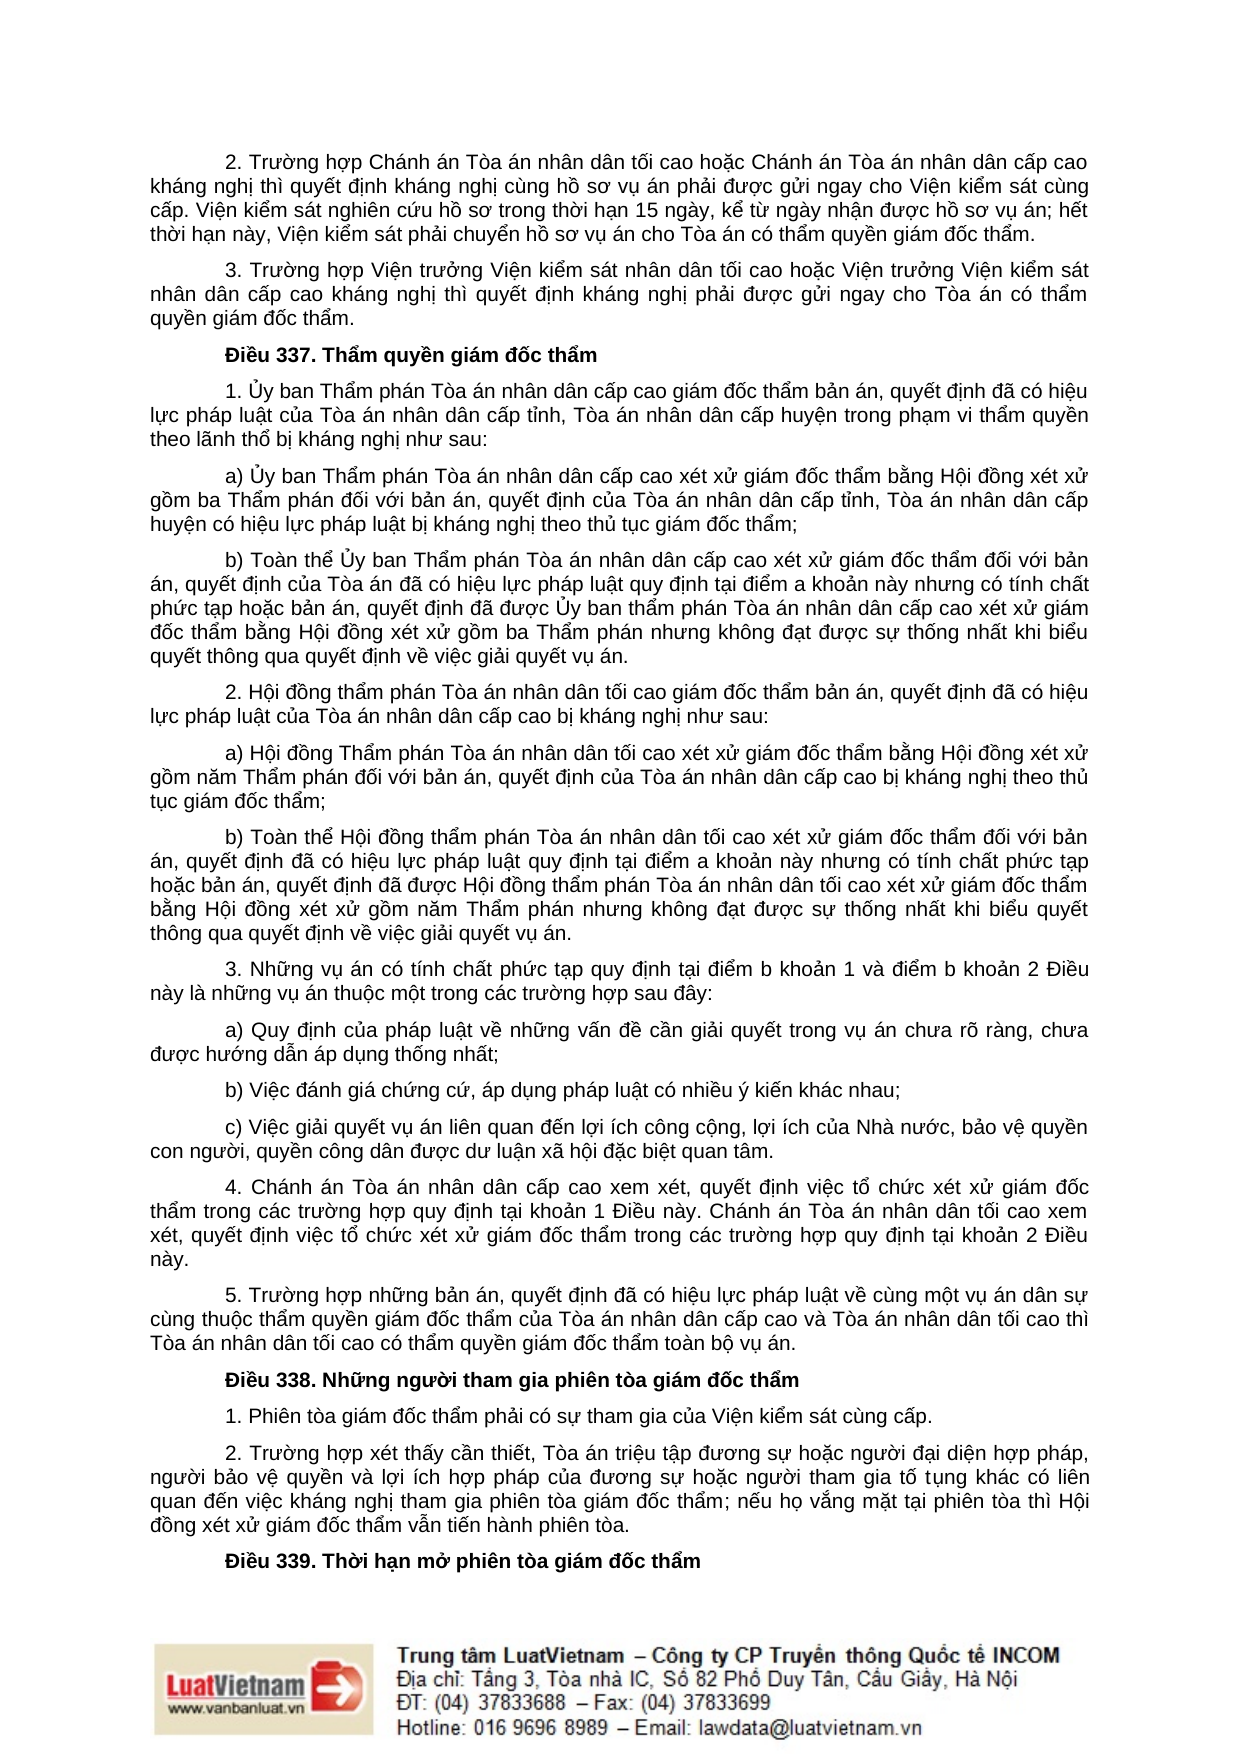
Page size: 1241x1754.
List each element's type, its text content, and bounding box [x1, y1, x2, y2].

text 1. Ủy ban Thẩm phán Tòa án nhân dân cấp cao giám đốc thẩm bản án, quyết định đã có hiệu lực pháp luật của Tòa án nhân dân cấp tỉnh, Tòa án nhân dân cấp huyện trong phạm vi thẩm quyền theo lãnh thổ bị kháng nghị như sau: [150, 379, 1090, 451]
text 2. Trường hợp Chánh án Tòa án nhân dân tối cao hoặc Chánh án Tòa án nhân dân cấp cao kháng nghị thì quyết định kháng nghị cùng hồ sơ vụ án phải được gửi ngay cho Viện kiểm sát cùng cấp. Viện kiểm sát nghiên cứu hồ sơ trong thời hạn 15 ngày, kể từ ngày nhận được hồ sơ vụ án; hết thời hạn này, Viện kiểm sát phải chuyển hồ sơ vụ án cho Tòa án có thẩm quyền giám đốc thẩm. [150, 150, 1090, 246]
text Điều 339. Thời hạn mở phiên tòa giám đốc thẩm [150, 1549, 1090, 1573]
text 3. Những vụ án có tính chất phức tạp quy định tại điểm b khoản 1 và điểm b khoản 2 Điều này là những vụ án thuộc một trong các trường hợp sau đây: [150, 957, 1090, 1005]
text 4. Chánh án Tòa án nhân dân cấp cao xem xét, quyết định việc tổ chức xét xử giám đốc thẩm trong các trường hợp quy định tại khoản 1 Điều này. Chánh án Tòa án nhân dân tối cao xem xét, quyết định việc tổ chức xét xử giám đốc thẩm trong các trường hợp quy định tại khoản 2 Điều này. [150, 1175, 1090, 1271]
text a) Hội đồng Thẩm phán Tòa án nhân dân tối cao xét xử giám đốc thẩm bằng Hội đồng xét xử gồm năm Thẩm phán đối với bản án, quyết định của Tòa án nhân dân cấp cao bị kháng nghị theo thủ tục giám đốc thẩm; [150, 741, 1090, 812]
text c) Việc giải quyết vụ án liên quan đến lợi ích công cộng, lợi ích của Nhà nước, bảo vệ quyền con người, quyền công dân được dư luận xã hội đặc biệt quan tâm. [150, 1114, 1090, 1162]
text b) Toàn thể Hội đồng thẩm phán Tòa án nhân dân tối cao xét xử giám đốc thẩm đối với bản án, quyết định đã có hiệu lực pháp luật quy định tại điểm a khoản này nhưng có tính chất phức tạp hoặc bản án, quyết định đã được Hội đồng thẩm phán Tòa án nhân dân tối cao xét xử giám đốc thẩm bằng Hội đồng xét xử gồm năm Thẩm phán nhưng không đạt được sự thống nhất khi biểu quyết thông qua quyết định về việc giải quyết vụ án. [150, 825, 1090, 945]
picture [150, 1638, 1089, 1754]
text Điều 338. Những người tham gia phiên tòa giám đốc thẩm [150, 1368, 1090, 1392]
text a) Quy định của pháp luật về những vấn đề cần giải quyết trong vụ án chưa rõ ràng, chưa được hướng dẫn áp dụng thống nhất; [150, 1018, 1090, 1066]
text 3. Trường hợp Viện trưởng Viện kiểm sát nhân dân tối cao hoặc Viện trưởng Viện kiểm sát nhân dân cấp cao kháng nghị thì quyết định kháng nghị phải được gửi ngay cho Tòa án có thẩm quyền giám đốc thẩm. [150, 258, 1090, 330]
text 5. Trường hợp những bản án, quyết định đã có hiệu lực pháp luật về cùng một vụ án dân sự cùng thuộc thẩm quyền giám đốc thẩm của Tòa án nhân dân cấp cao và Tòa án nhân dân tối cao thì Tòa án nhân dân tối cao có thẩm quyền giám đốc thẩm toàn bộ vụ án. [150, 1283, 1090, 1355]
text 2. Trường hợp xét thấy cần thiết, Tòa án triệu tập đương sự hoặc người đại diện hợp pháp, người bảo vệ quyền và lợi ích hợp pháp của đương sự hoặc người tham gia tố tụng khác có liên quan đến việc kháng nghị tham gia phiên tòa giám đốc thẩm; nếu họ vắng mặt tại phiên tòa thì Hội đồng xét xử giám đốc thẩm vẫn tiến hành phiên tòa. [150, 1441, 1090, 1536]
text 2. Hội đồng thẩm phán Tòa án nhân dân tối cao giám đốc thẩm bản án, quyết định đã có hiệu lực pháp luật của Tòa án nhân dân cấp cao bị kháng nghị như sau: [150, 680, 1090, 728]
text Điều 337. Thẩm quyền giám đốc thẩm [150, 343, 1090, 367]
text 1. Phiên tòa giám đốc thẩm phải có sự tham gia của Viện kiểm sát cùng cấp. [150, 1404, 1090, 1428]
text a) Ủy ban Thẩm phán Tòa án nhân dân cấp cao xét xử giám đốc thẩm bằng Hội đồng xét xử gồm ba Thẩm phán đối với bản án, quyết định của Tòa án nhân dân cấp tỉnh, Tòa án nhân dân cấp huyện có hiệu lực pháp luật bị kháng nghị theo thủ tục giám đốc thẩm; [150, 463, 1090, 535]
text b) Việc đánh giá chứng cứ, áp dụng pháp luật có nhiều ý kiến khác nhau; [150, 1078, 1090, 1102]
text b) Toàn thể Ủy ban Thẩm phán Tòa án nhân dân cấp cao xét xử giám đốc thẩm đối với bản án, quyết định của Tòa án đã có hiệu lực pháp luật quy định tại điểm a khoản này nhưng có tính chất phức tạp hoặc bản án, quyết định đã được Ủy ban thẩm phán Tòa án nhân dân cấp cao xét xử giám đốc thẩm bằng Hội đồng xét xử gồm ba Thẩm phán nhưng không đạt được sự thống nhất khi biểu quyết thông qua quyết định về việc giải quyết vụ án. [150, 548, 1090, 668]
